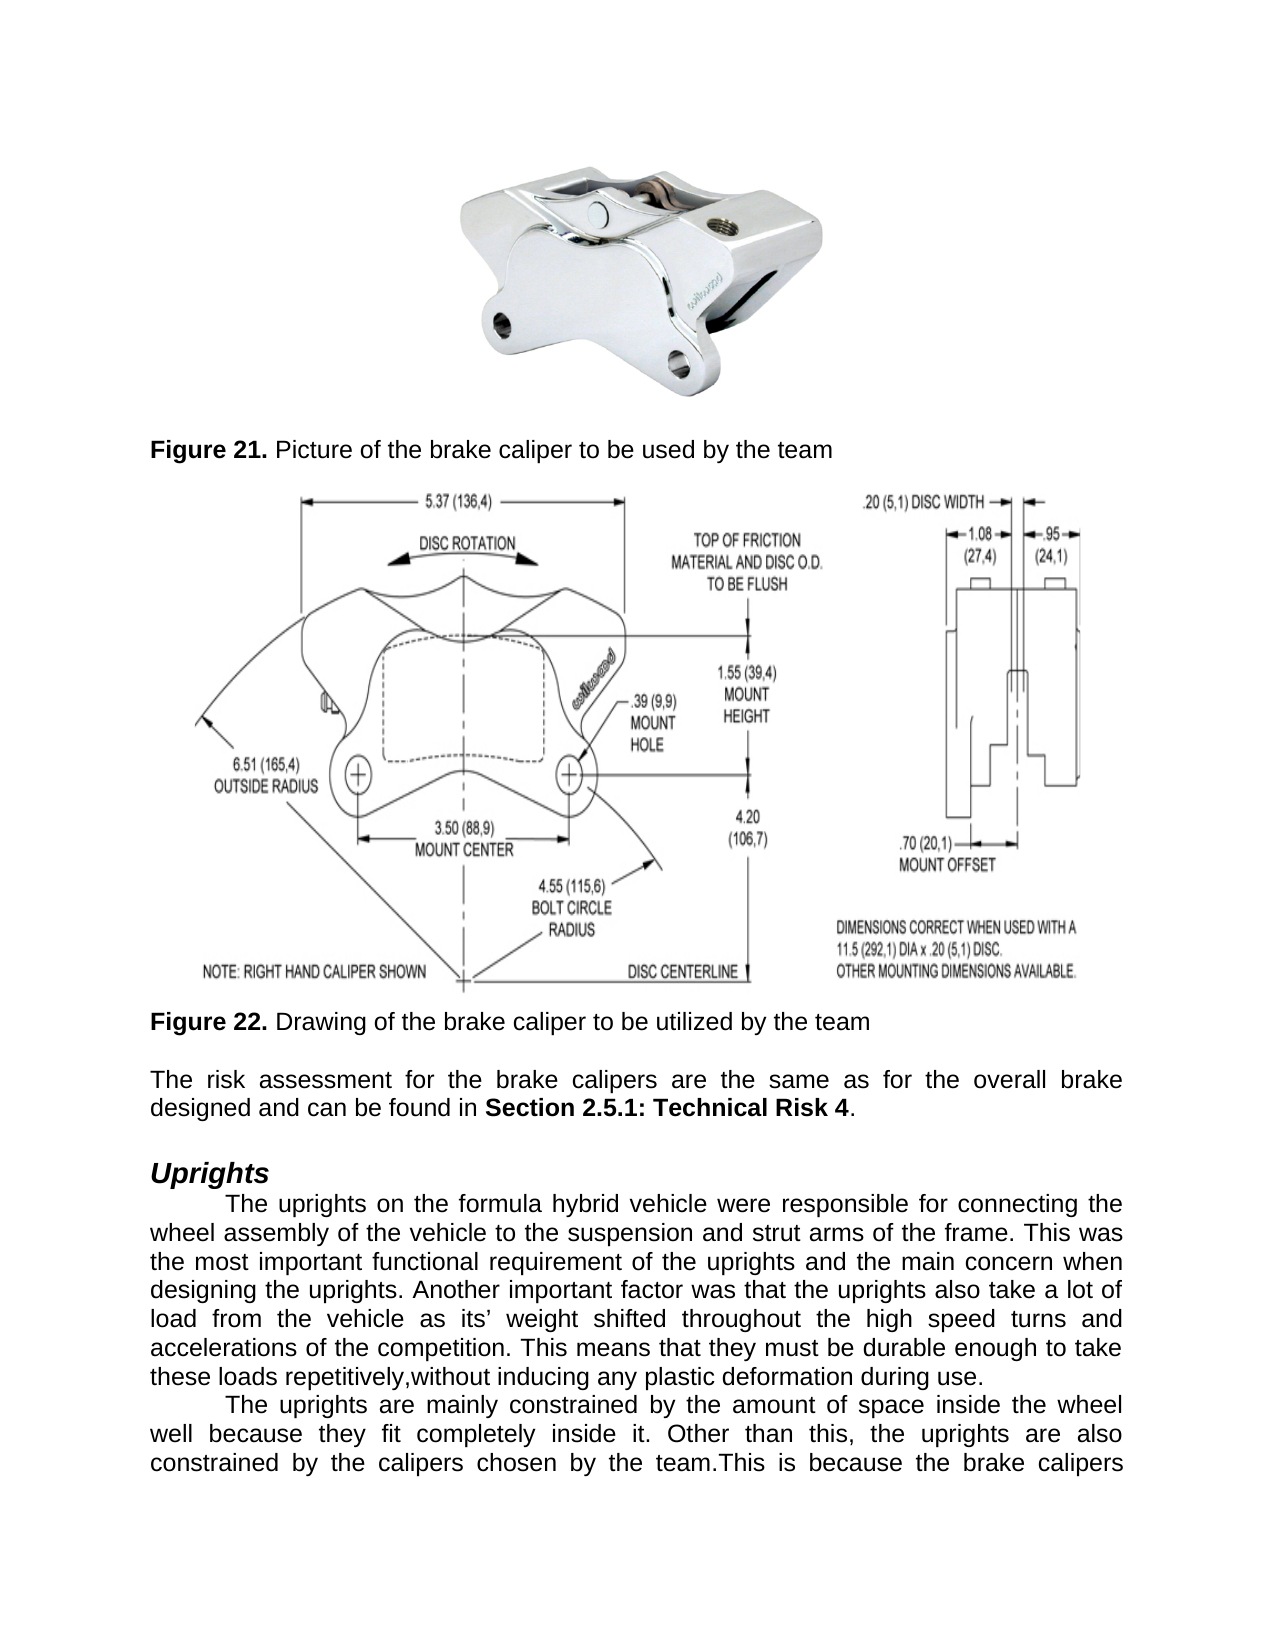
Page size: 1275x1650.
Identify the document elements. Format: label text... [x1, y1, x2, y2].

text Figure 22. Drawing of the brake caliper to be utilized by the team [150, 1007, 1125, 1036]
text The risk assessment for the brake calipers are the same as for the overall brake designed and can be found in Section 2.5.1: Technical Risk 4. [150, 1065, 1125, 1122]
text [150, 1391, 1125, 1477]
text Figure 21. Picture of the brake caliper to be used by the team [150, 435, 1125, 464]
picture [440, 150, 835, 407]
text Uprights [150, 1156, 1125, 1189]
picture [194, 492, 1081, 1008]
text The uprights on the formula hybrid vehicle were responsible for connecting the wheel assembly of the vehicle to the suspension and strut arms of the frame. This was the most important functional requirement of the uprights and the main concern when designing the uprights. Another important factor was that the uprights also take a lot of load from the vehicle as its’ weight shifted throughout the high speed turns and accelerations of the competition. This means that they must be durable enough to take these loads repetitively,without inducing any plastic deformation during use. [150, 1189, 1125, 1391]
